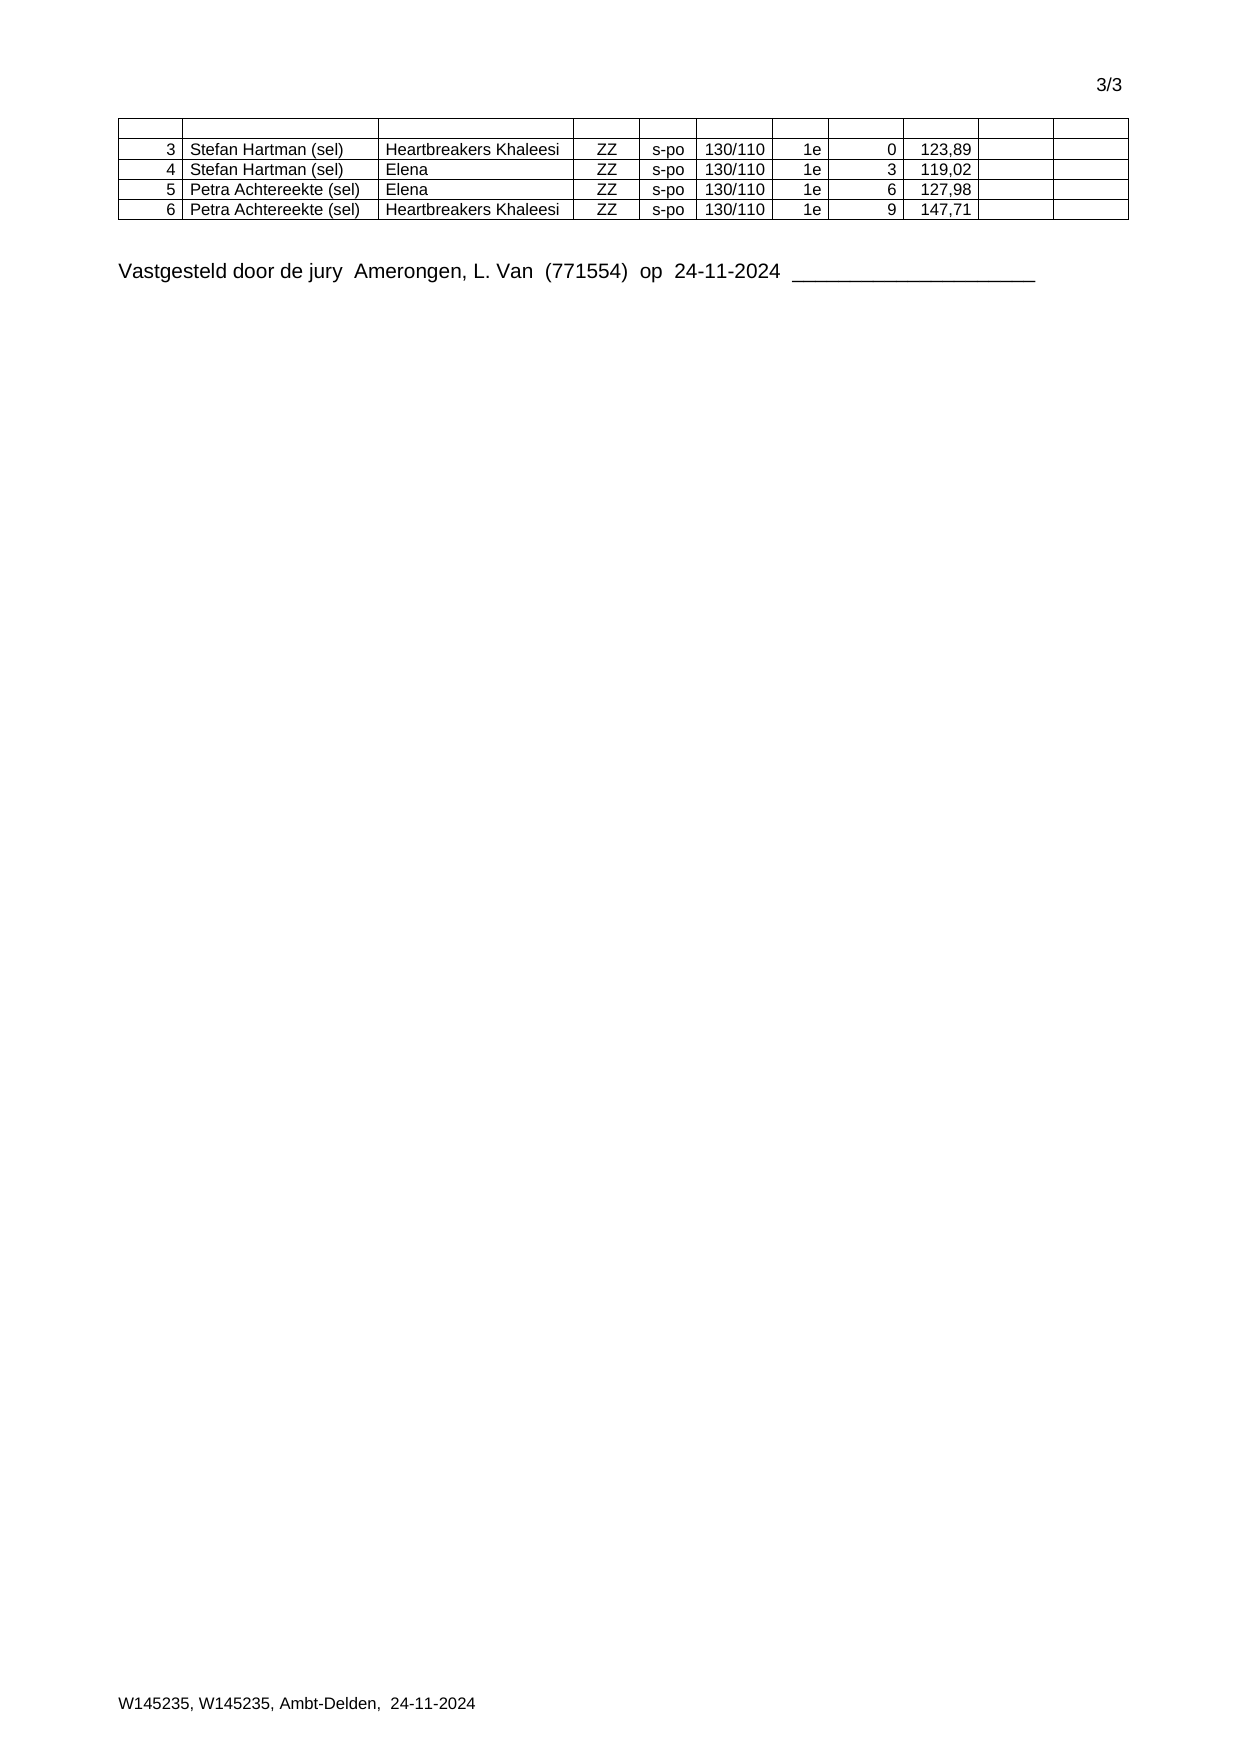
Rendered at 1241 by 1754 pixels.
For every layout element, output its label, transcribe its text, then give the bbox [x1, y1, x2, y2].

table_cell Heartbreakers Khaleesi [379, 200, 573, 219]
table_cell [904, 119, 978, 138]
table_cell ZZ [574, 180, 639, 199]
table_cell 9 [829, 200, 903, 219]
table_cell [829, 119, 903, 138]
table_cell 123,89 [904, 139, 978, 158]
table_cell Petra Achtereekte (sel) [183, 180, 378, 199]
table_cell 147,71 [904, 200, 978, 219]
table_cell [697, 119, 772, 138]
table_cell 119,02 [904, 160, 978, 179]
table_cell 127,98 [904, 180, 978, 199]
table_cell Stefan Hartman (sel) [183, 160, 378, 179]
table_cell [979, 180, 1053, 199]
table_cell [379, 119, 573, 138]
table_cell [1054, 200, 1128, 219]
table_cell 130/110 [697, 139, 772, 158]
table_cell s-po [640, 180, 696, 199]
table_cell [183, 119, 378, 138]
table_cell 4 [119, 160, 182, 179]
table_cell ZZ [574, 200, 639, 219]
text Vastgesteld door de jury Amerongen, L. Van (771554) op 24-11-2024 _____________________ [118, 258, 1122, 282]
table_cell Elena [379, 180, 573, 199]
table_cell ZZ [574, 139, 639, 158]
table_cell s-po [640, 139, 696, 158]
table_cell ZZ [574, 160, 639, 179]
table_cell 5 [119, 180, 182, 199]
table_cell [1054, 180, 1128, 199]
table_cell s-po [640, 160, 696, 179]
table_cell [1054, 139, 1128, 158]
table_cell [119, 119, 182, 138]
table_cell [773, 119, 828, 138]
table_cell [1054, 119, 1128, 138]
table_cell Heartbreakers Khaleesi [379, 139, 573, 158]
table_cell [183, 139, 378, 158]
table_cell Petra Achtereekte (sel) [183, 200, 378, 219]
table_cell 6 [829, 180, 903, 199]
table_cell 130/110 [697, 200, 772, 219]
table_cell [979, 139, 1053, 158]
table_cell [979, 119, 1053, 138]
table_cell [979, 160, 1053, 179]
table_cell 3 [119, 139, 182, 158]
table_cell [979, 200, 1053, 219]
table_cell [640, 119, 696, 138]
table_cell s-po [640, 200, 696, 219]
table_cell 1e [773, 160, 828, 179]
table_cell 6 [119, 200, 182, 219]
table_cell 0 [829, 139, 903, 158]
table_cell 130/110 [697, 180, 772, 199]
table_cell 1e [773, 180, 828, 199]
table_cell 1e [773, 139, 828, 158]
table_cell [574, 119, 639, 138]
table_cell 3 [829, 160, 903, 179]
table_cell [1054, 160, 1128, 179]
table_cell 1e [773, 200, 828, 219]
table_cell 130/110 [697, 160, 772, 179]
table_cell Elena [379, 160, 573, 179]
